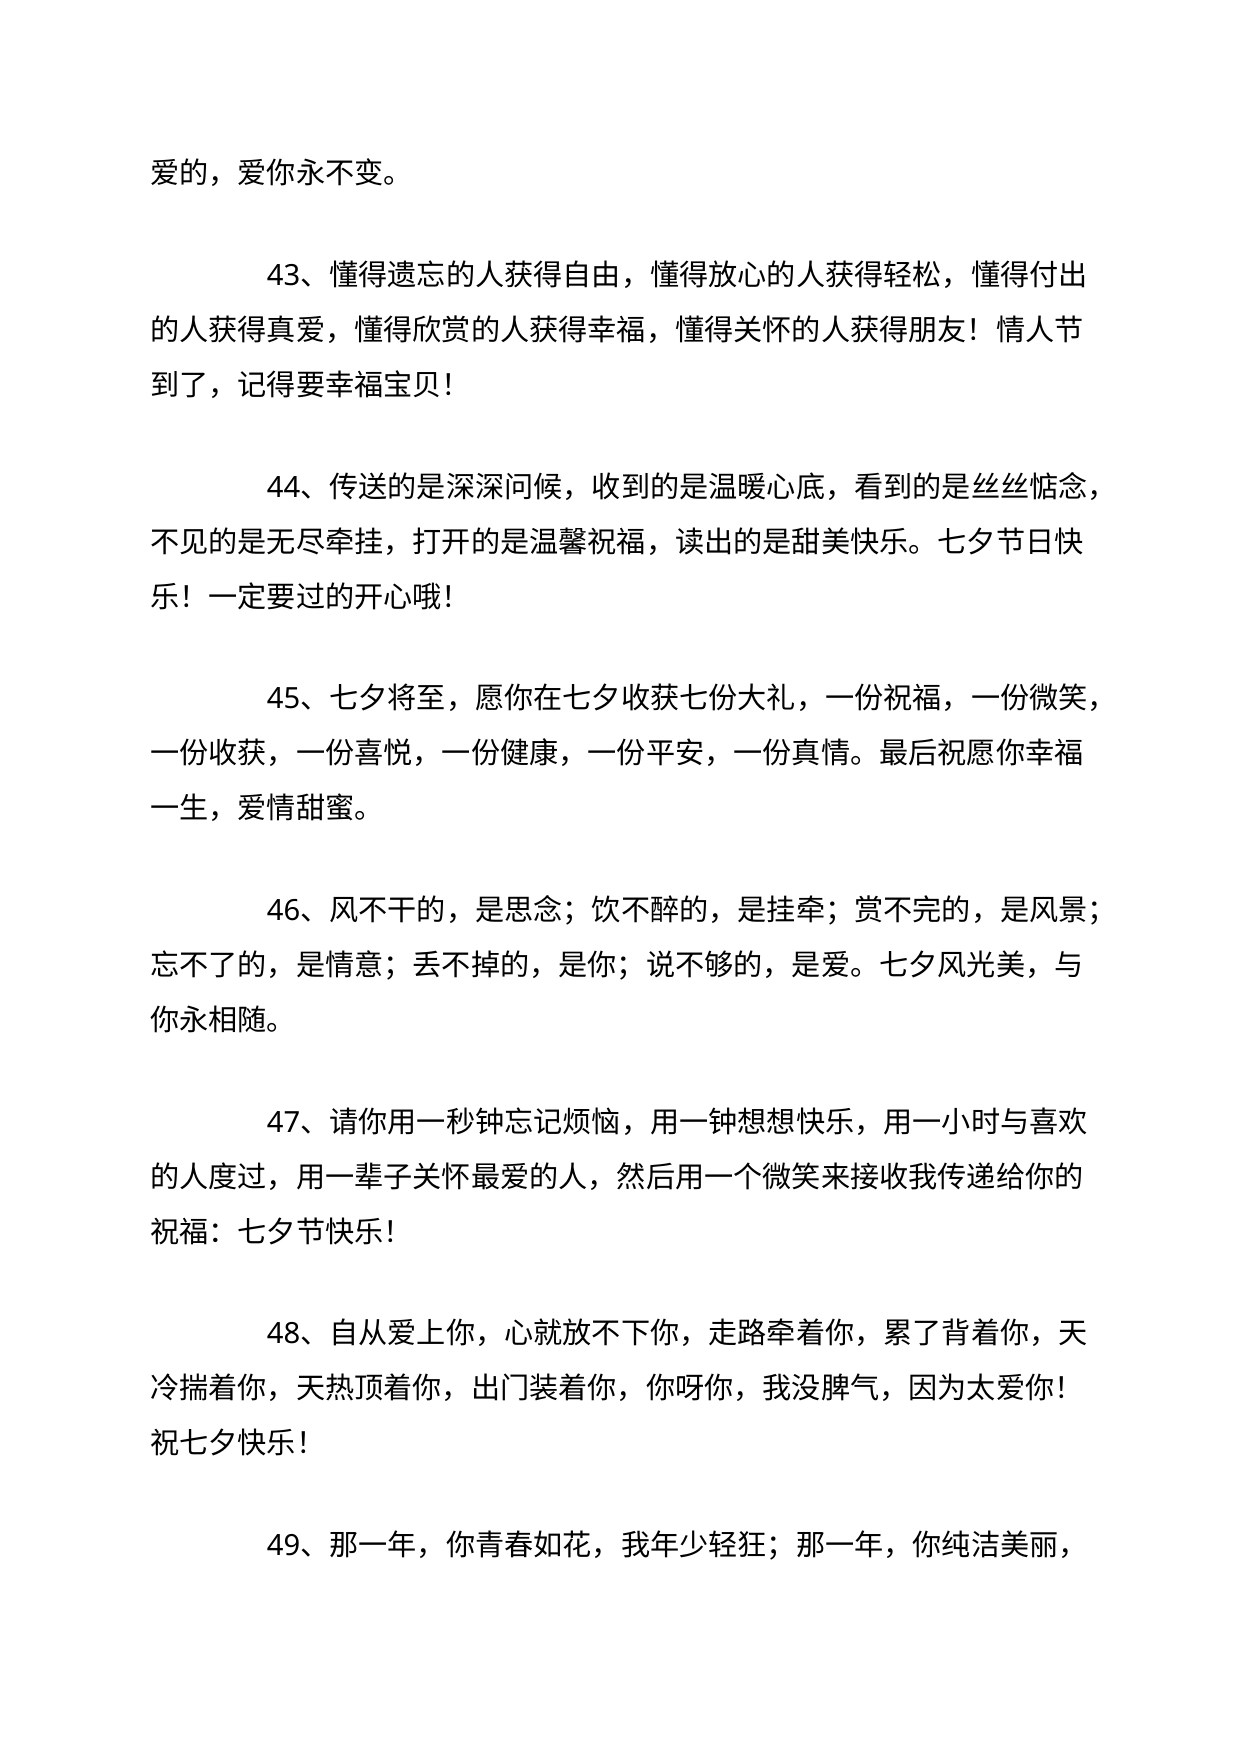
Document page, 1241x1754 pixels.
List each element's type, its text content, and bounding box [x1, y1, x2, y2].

text 44、传送的是深深问候，收到的是温暖心底，看到的是丝丝惦念，不见的是无尽牵挂，打开的是温馨祝福，读出的是甜美快乐。七夕节日快乐！一定要过的开心哦！ [150, 463, 1090, 616]
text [150, 1522, 1090, 1564]
text 45、七夕将至，愿你在七夕收获七份大礼，一份祝福，一份微笑，一份收获，一份喜悦，一份健康，一份平安，一份真情。最后祝愿你幸福一生，爱情甜蜜。 [150, 675, 1090, 827]
text 46、风不干的，是思念；饮不醉的，是挂牵；赏不完的，是风景；忘不了的，是情意；丢不掉的，是你；说不够的，是爱。七夕风光美，与你永相随。 [150, 887, 1090, 1039]
text 48、自从爱上你，心就放不下你，走路牵着你，累了背着你，天冷揣着你，天热顶着你，出门装着你，你呀你，我没脾气，因为太爱你！祝七夕快乐！ [150, 1310, 1090, 1462]
text 47、请你用一秒钟忘记烦恼，用一钟想想快乐，用一小时与喜欢的人度过，用一辈子关怀最爱的人，然后用一个微笑来接收我传递给你的祝福：七夕节快乐！ [150, 1098, 1090, 1251]
text 43、懂得遗忘的人获得自由，懂得放心的人获得轻松，懂得付出的人获得真爱，懂得欣赏的人获得幸福，懂得关怀的人获得朋友！情人节到了，记得要幸福宝贝！ [150, 252, 1090, 404]
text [150, 150, 1090, 192]
